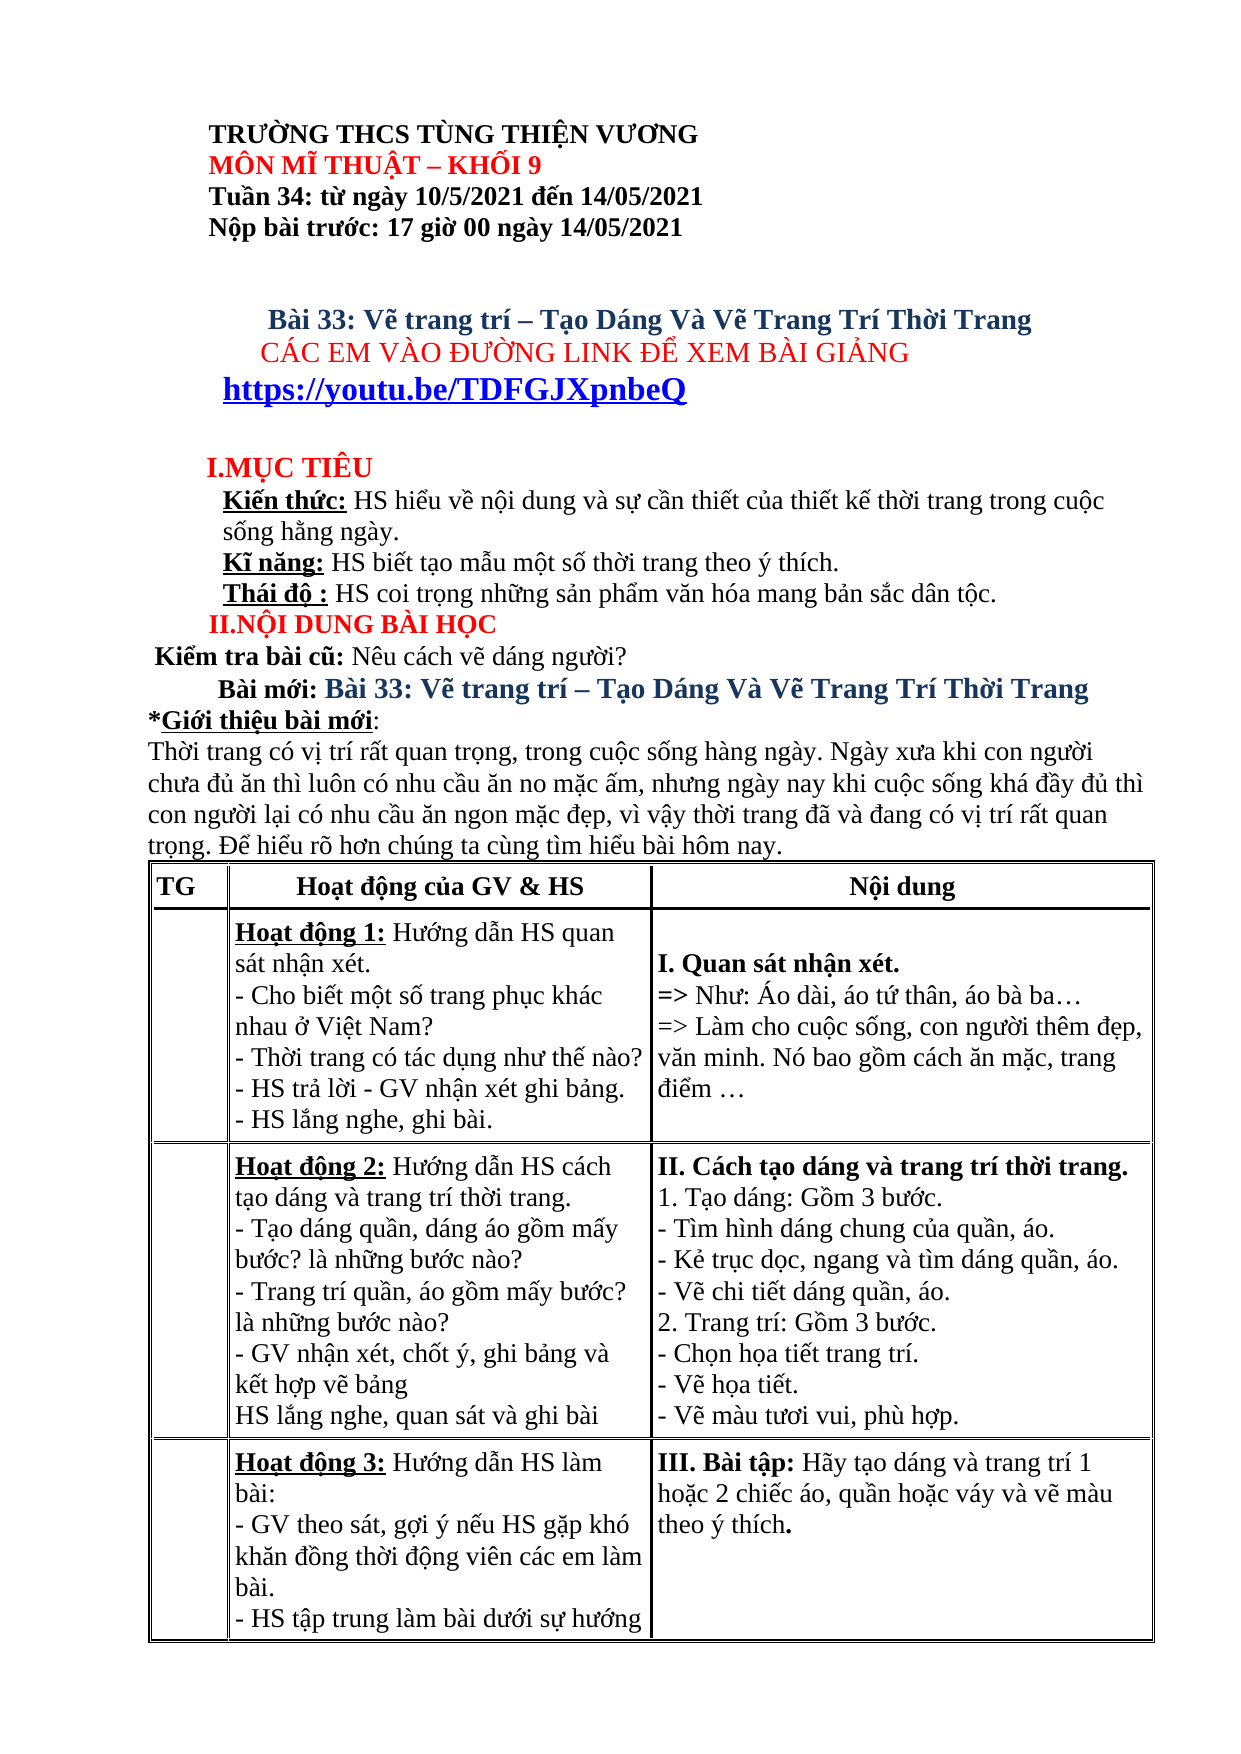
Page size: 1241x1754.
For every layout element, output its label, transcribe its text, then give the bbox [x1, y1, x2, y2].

table_cell [152, 907, 227, 1141]
table_cell Hoạt động 1: Hướng dẫn HS quan sát nhận xét. - Cho biết một số trang phục khác nhau ở Việt Nam? - Thời trang có tác dụng như thế nào? - HS trả lời - GV nhận xét ghi bảng. - HS lắng nghe, ghi bài. [230, 910, 650, 1141]
table_cell [150, 1141, 229, 1437]
text II.NỘI DUNG BÀI HỌC [148, 608, 1152, 640]
table_cell [150, 1437, 229, 1639]
text Tuần 34: từ ngày 10/5/2021 đến 14/05/2021 [148, 180, 1137, 212]
table_cell II. Cách tạo dáng và trang trí thời trang. 1. Tạo dáng: Gồm 3 bước. - Tìm hình dáng chung của quần, áo. - Kẻ trục dọc, ngang và tìm dáng quần, áo. - Vẽ chi tiết dáng quần, áo. 2. Trang trí: Gồm 3 bước. - Chọn họa tiết trang trí. - Vẽ họa tiết. - Vẽ màu tươi vui, phù hợp. [651, 1141, 1153, 1437]
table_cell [651, 1437, 1153, 1639]
text Kiểm tra bài cũ: Nêu cách vẽ dáng người? [148, 640, 1152, 671]
text Kiến thức: HS hiểu về nội dung và sự cần thiết của thiết kế thời trang trong cuộc sống hằng ngày. [223, 484, 1152, 546]
text Nộp bài trước: 17 giờ 00 ngày 14/05/2021 [148, 212, 1137, 243]
text TRƯỜNG THCS TÙNG THIỆN VƯƠNG [148, 118, 1137, 149]
table_header Hoạt động của GV & HS [229, 864, 651, 907]
table_cell I. Quan sát nhận xét. => Như: Áo dài, áo tứ thân, áo bà ba… => Làm cho cuộc sống, con người thêm đẹp, văn minh. Nó bao gồm cách ăn mặc, trang điểm … [653, 907, 1152, 1141]
table_header TG [152, 864, 229, 907]
text CÁC EM VÀO ĐƯỜNG LINK ĐỂ XEM BÀI GIẢNG [185, 335, 1152, 369]
text Thời trang có vị trí rất quan trọng, trong cuộc sống hàng ngày. Ngày xưa khi con người chưa đủ ăn thì luôn có nhu cầu ăn no mặc ấm, nhưng ngày nay khi cuộc sống khá đầy đủ thì con người lại có nhu cầu ăn ngon mặc đẹp, vì vậy thời trang đã và đang có vị trí rất quan trọng. Để hiểu rõ hơn chúng ta cùng tìm hiểu bài hôm nay. [148, 736, 1152, 860]
text Bài mới: Bài 33: Vẽ trang trí – Tạo Dáng Và Vẽ Trang Trí Thời Trang [148, 671, 1152, 704]
text Thái độ : HS coi trọng những sản phẩm văn hóa mang bản sắc dân tộc. [148, 577, 1152, 608]
text https://youtu.be/TDFGJXpnbeQ [223, 369, 1152, 407]
text MÔN MĨ THUẬT – KHỐI 9 [148, 149, 1137, 180]
text I.MỤC TIÊU [148, 450, 1152, 484]
text *Giới thiệu bài mới: [148, 704, 1152, 736]
text Kĩ năng: HS biết tạo mẫu một số thời trang theo ý thích. [148, 546, 1152, 577]
text Bài 33: Vẽ trang trí – Tạo Dáng Và Vẽ Trang Trí Thời Trang [148, 302, 1152, 335]
table_header Nội dung [651, 864, 1152, 907]
table_cell Hoạt động 2: Hướng dẫn HS cách tạo dáng và trang trí thời trang. - Tạo dáng quần, dáng áo gồm mấy bước? là những bước nào? - Trang trí quần, áo gồm mấy bước? là những bước nào? - GV nhận xét, chốt ý, ghi bảng và kết hợp vẽ bảng HS lắng nghe, quan sát và ghi bài [230, 1144, 650, 1437]
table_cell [229, 1440, 651, 1639]
